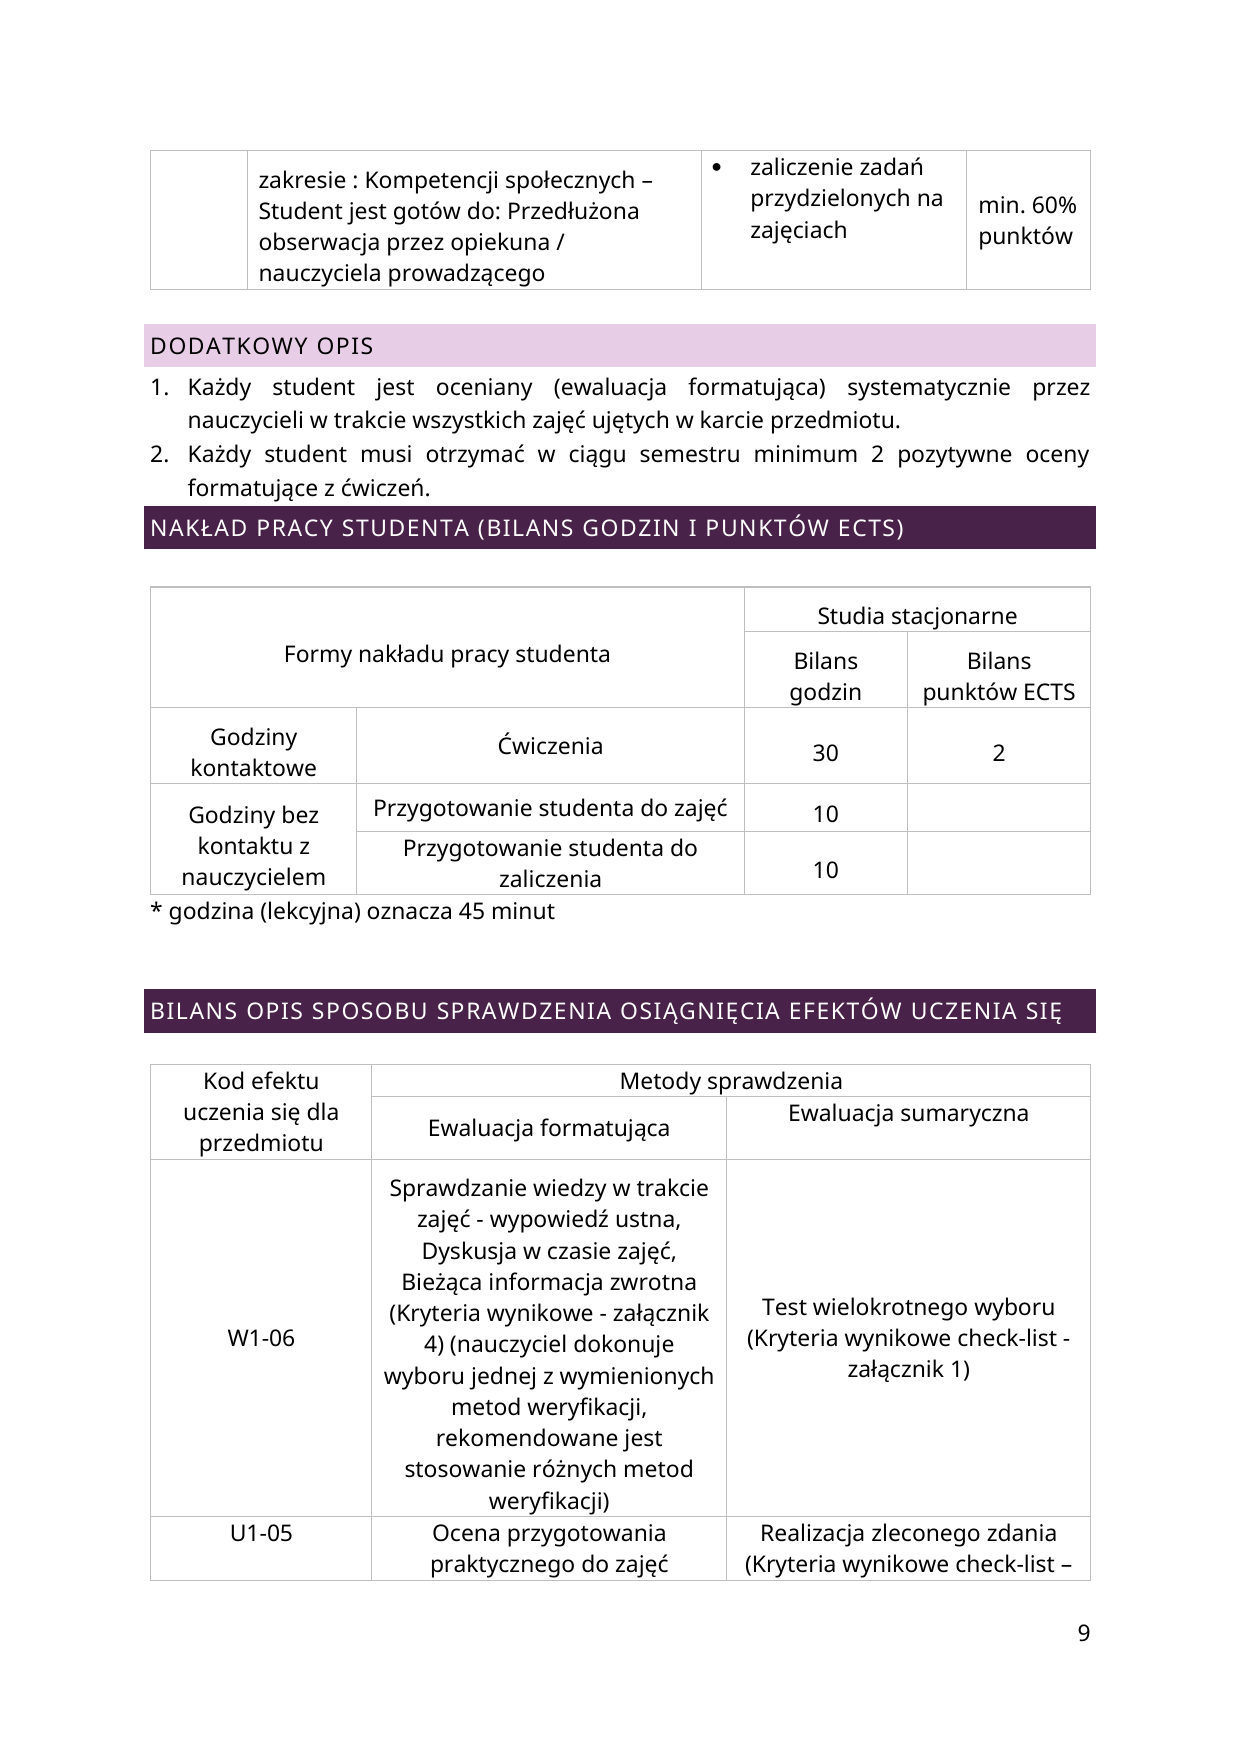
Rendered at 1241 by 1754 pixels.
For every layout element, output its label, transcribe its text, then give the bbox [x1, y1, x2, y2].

table_cell W1-06 [151, 1160, 371, 1516]
table_cell Przygotowanie studenta do zaliczenia [357, 832, 744, 894]
table_header Kod efektu uczenia się dla przedmiotu [151, 1065, 371, 1159]
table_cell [372, 1517, 726, 1579]
table_cell Ćwiczenia [357, 708, 744, 783]
list Każdy student musi otrzymać w ciągu semestru minimum 2 pozytywne oceny formatujące z ćwiczeń. [150, 438, 1090, 503]
table_cell Sprawdzanie wiedzy w trakcie zajęć - wypowiedź ustna, Dyskusja w czasie zajęć, Bieżąca informacja zwrotna (Kryteria wynikowe - załącznik 4) (nauczyciel dokonuje wyboru jednej z wymienionych metod weryfikacji, rekomendowane jest stosowanie różnych metod weryfikacji) [372, 1160, 726, 1516]
text * godzina (lekcyjna) oznacza 45 minut [150, 895, 1090, 926]
table_header Formy nakładu pracy studenta [151, 588, 744, 707]
table_cell Godziny bez kontaktu z nauczycielem [151, 784, 356, 894]
subtitle Dodatkowy opis [150, 330, 1090, 361]
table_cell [967, 151, 1090, 288]
table_cell 10 [745, 784, 907, 831]
table_cell [908, 784, 1090, 831]
table_cell Godziny kontaktowe [151, 708, 356, 783]
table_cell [727, 1517, 1090, 1579]
subtitle nakład pracy studenta (Bilans godzin i punktów ECTS) [150, 512, 1090, 543]
list Każdy student jest oceniany (ewaluacja formatująca) systematycznie przez nauczycieli w trakcie wszystkich zajęć ujętych w karcie przedmiotu. [150, 371, 1090, 436]
table_cell 30 [745, 708, 907, 783]
table_cell Ewaluacja sumaryczna [727, 1097, 1090, 1159]
table_cell Bilans godzin [745, 632, 907, 707]
table_header Metody sprawdzenia [372, 1065, 1090, 1096]
table_cell Test wielokrotnego wyboru (Kryteria wynikowe check-list -załącznik 1) [727, 1160, 1090, 1516]
subtitle Bilans Opis sposobu sprawdzenia osiągnięcia efektów uczenia się [150, 995, 1090, 1026]
table_header Studia stacjonarne [745, 588, 1090, 631]
table_cell Ewaluacja formatująca [372, 1097, 726, 1159]
table_cell 2 [908, 708, 1090, 783]
table_cell Przygotowanie studenta do zajęć [357, 784, 744, 831]
table_cell U1-05 [151, 1517, 371, 1579]
table_cell 10 [745, 832, 907, 894]
table_cell [908, 832, 1090, 894]
table_cell Bilans punktów ECTS [908, 632, 1090, 707]
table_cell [248, 151, 701, 288]
